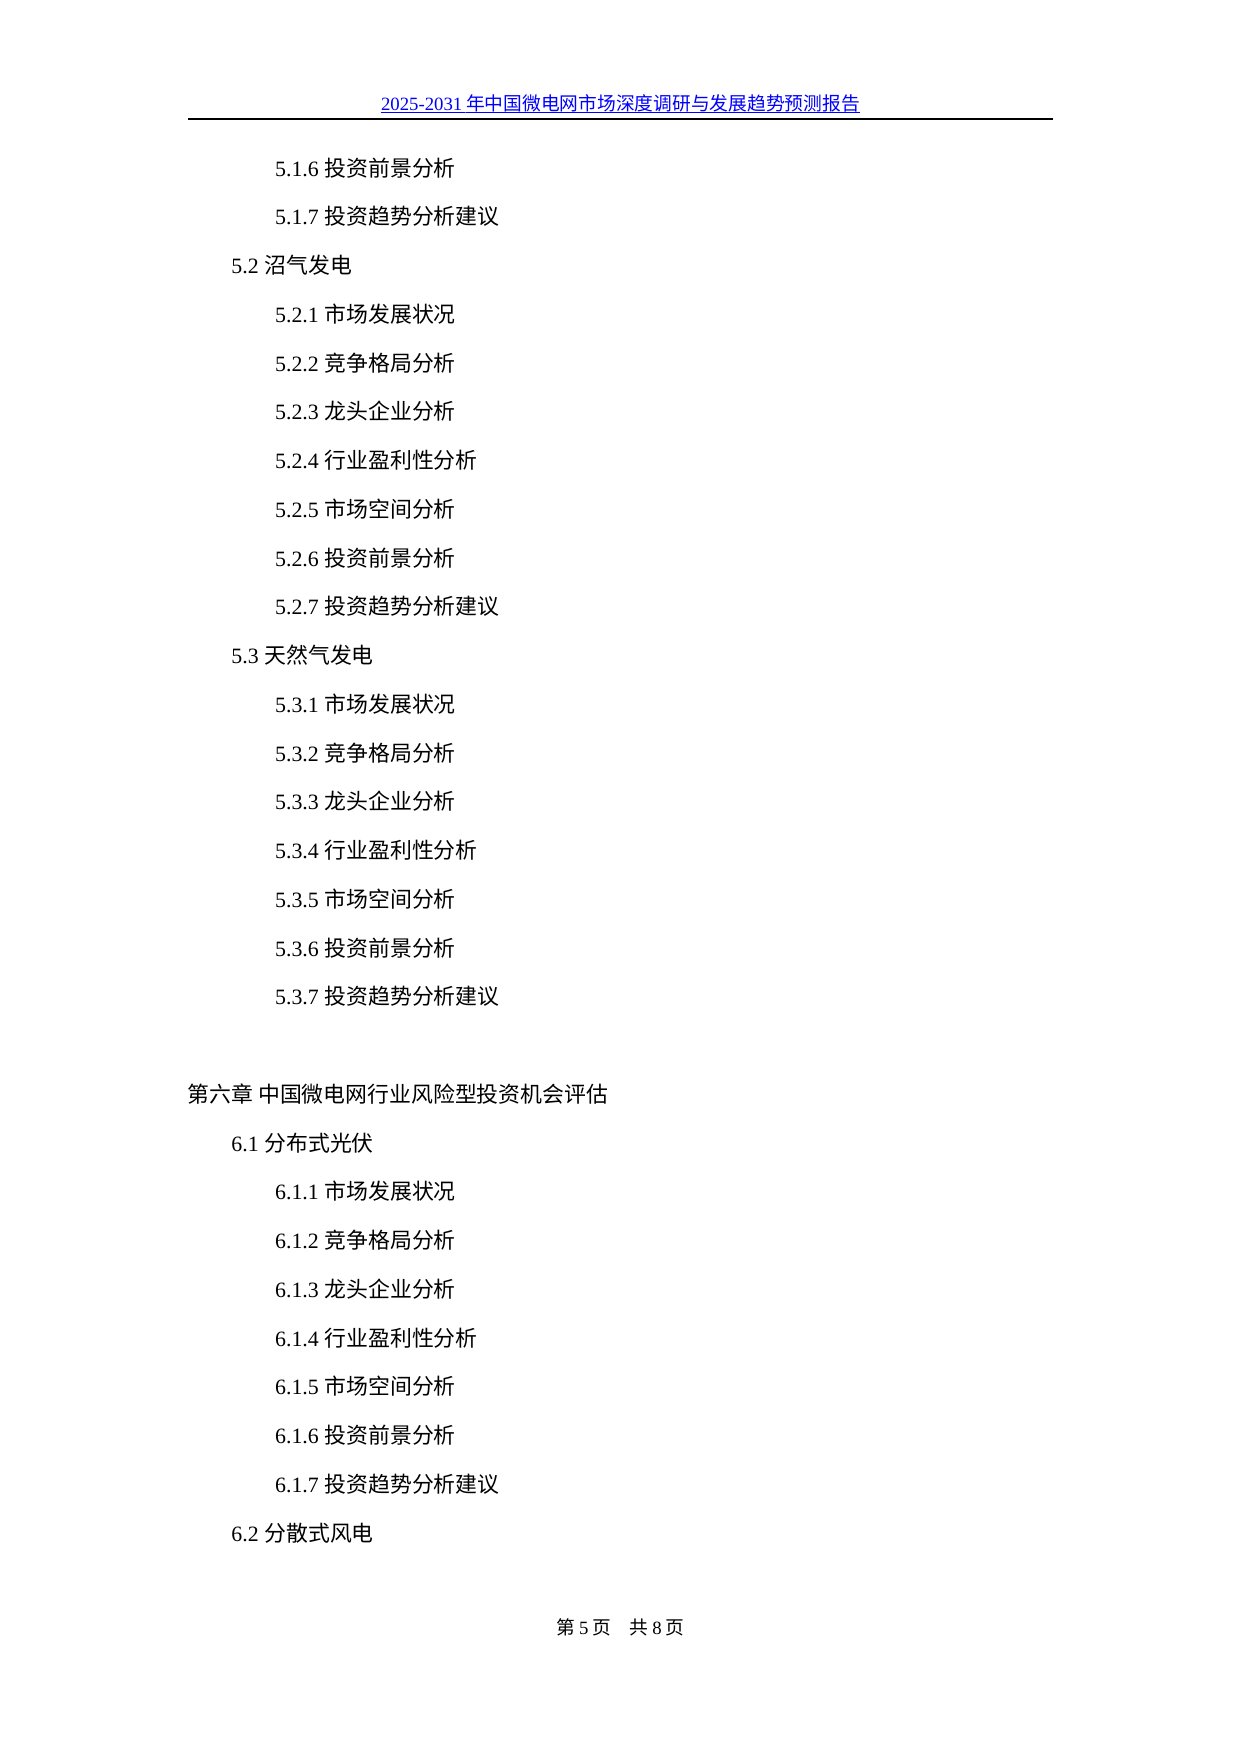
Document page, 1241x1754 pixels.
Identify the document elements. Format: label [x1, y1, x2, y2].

text [187, 150, 1053, 1548]
